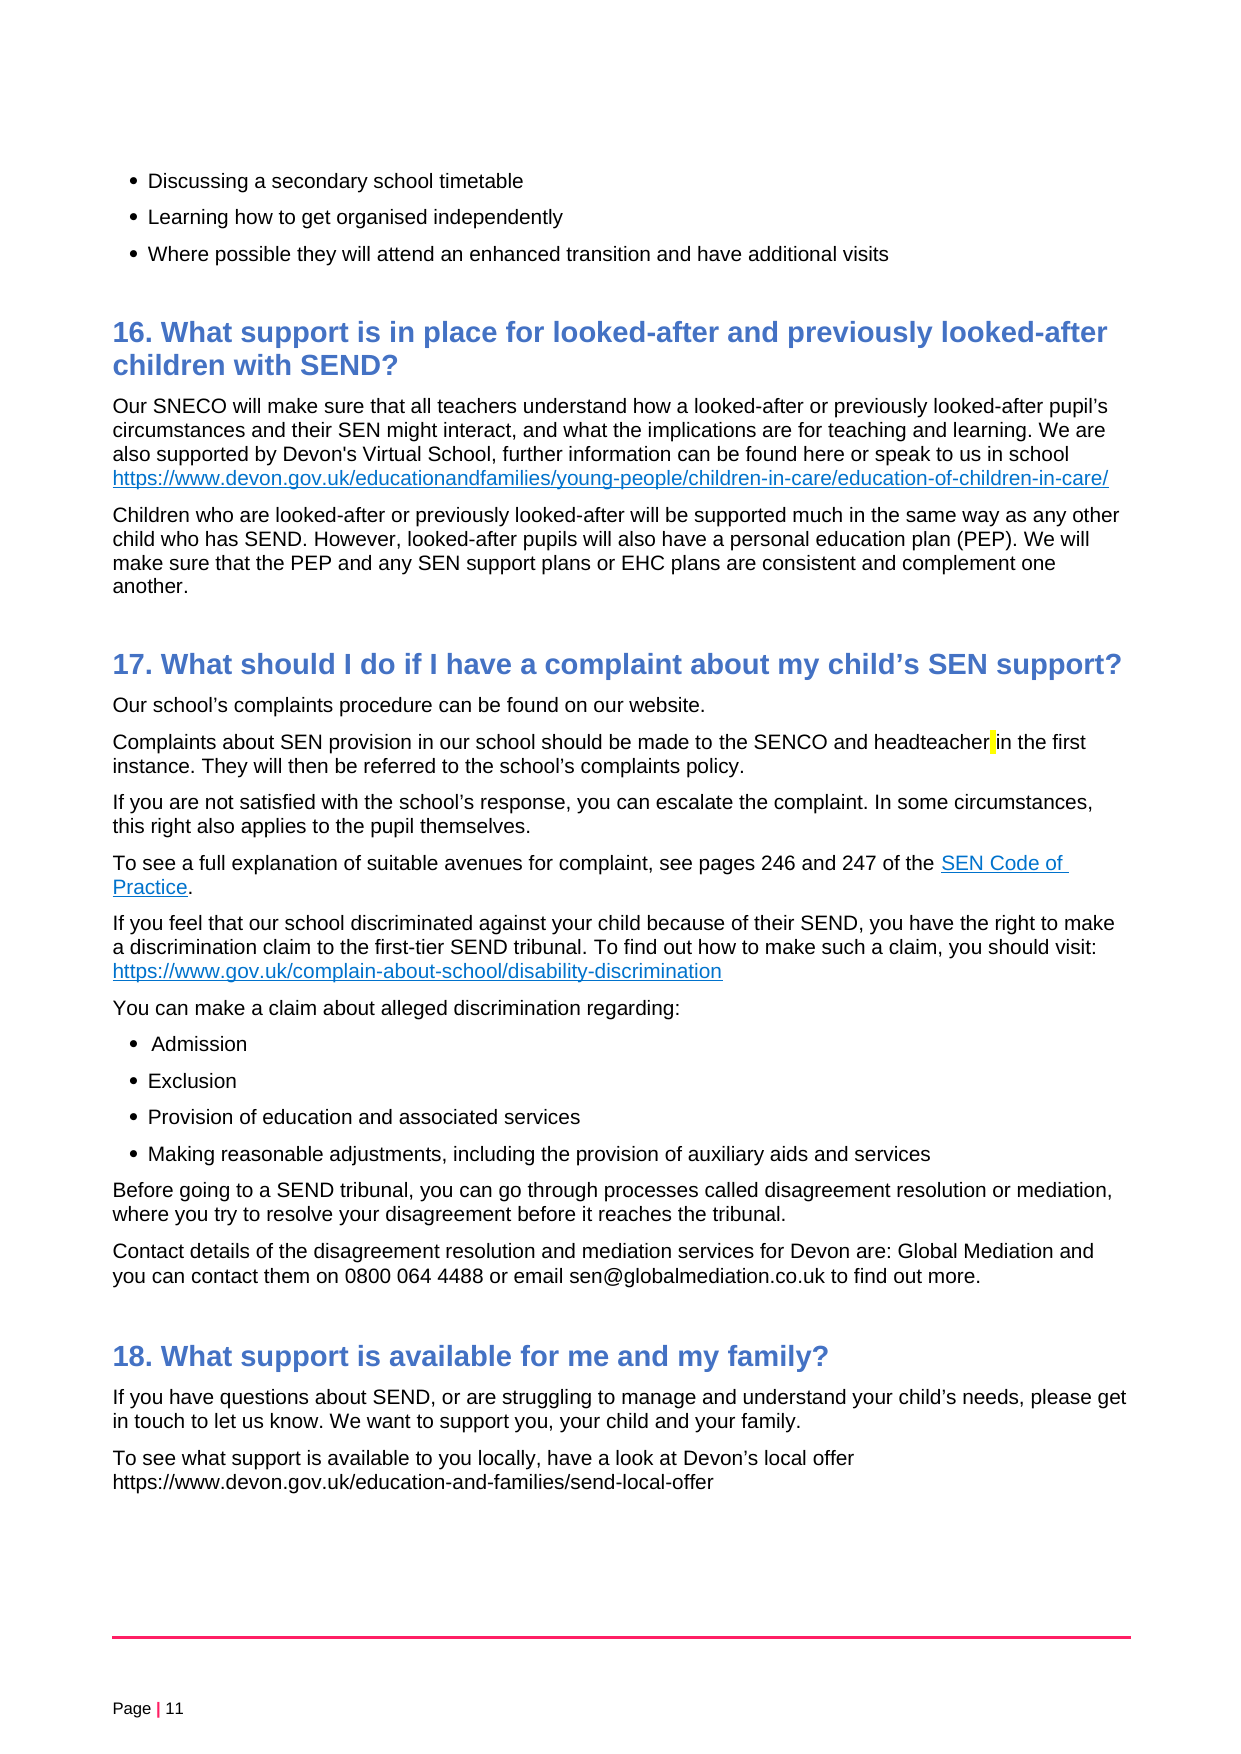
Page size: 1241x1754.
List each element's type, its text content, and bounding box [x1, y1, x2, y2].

text Our school’s complaints procedure can be found on our website. [112, 693, 1128, 717]
text To see a full explanation of suitable avenues for complaint, see pages 246 and 247 of the SEN Code of Practice. [112, 851, 1128, 898]
list Before going to a SEND tribunal, you can go through processes called disagreement resolution or mediation, where you try to resolve your disagreement before it reaches the tribunal. [112, 1178, 1128, 1226]
text If you have questions about SEND, or are struggling to manage and understand your child’s needs, please get in touch to let us know. We want to support you, your child and your family. [112, 1385, 1128, 1433]
text If you feel that our school discriminated against your child because of their SEND, you have the right to make a discrimination claim to the first-tier SEND tribunal. To find out how to make such a claim, you should visit: https://www.gov.uk/complain-about-school/disability-discrimination [112, 911, 1128, 983]
text Our SNECO will make sure that all teachers understand how a looked-after or previously looked-after pupil’s circumstances and their SEN might interact, and what the implications are for teaching and learning. We are also supported by Devon's Virtual School, further information can be found here or speak to us in school https://www.devon.gov.uk/educationandfamilies/young-people/children-in-care/education-of-children-in-care/ [112, 394, 1128, 490]
text Provision of education and associated services [130, 1105, 1128, 1129]
text Exclusion [130, 1068, 1128, 1092]
text Making reasonable adjustments, including the provision of auxiliary aids and services [130, 1142, 1128, 1166]
list Contact details of the disagreement resolution and mediation services for Devon are: Global Mediation and you can contact them on 0800 064 4488 or email sen@globalmediation.co.uk to find out more. [112, 1238, 1128, 1288]
text You can make a claim about alleged discrimination regarding: [112, 995, 1128, 1019]
subtitle 17. What should I do if I have a complaint about my child’s SEN support? [112, 647, 1128, 681]
text To see what support is available to you locally, have a look at Devon’s local offer https://www.devon.gov.uk/education-and-families/send-local-offer [112, 1446, 1128, 1493]
text If you are not satisfied with the school’s response, you can escalate the complaint. In some circumstances, this right also applies to the pupil themselves. [112, 790, 1128, 838]
text Children who are looked-after or previously looked-after will be supported much in the same way as any other child who has SEND. However, looked-after pupils will also have a personal education plan (PEP). We will make sure that the PEP and any SEN support plans or EHC plans are consistent and complement one another. [112, 502, 1128, 598]
text Learning how to get organised independently [130, 205, 1128, 229]
text Discussing a secondary school timetable [130, 168, 1128, 192]
subtitle 16. What support is in place for looked-after and previously looked-after children with SEND? [112, 314, 1128, 382]
text Where possible they will attend an enhanced transition and have additional visits [130, 242, 1128, 266]
subtitle 18. What support is available for me and my family? [112, 1339, 1128, 1373]
text Admission [130, 1032, 1128, 1056]
text Complaints about SEN provision in our school should be made to the SENCO and headteacher in the first instance. They will then be referred to the school’s complaints policy. [112, 730, 1128, 778]
